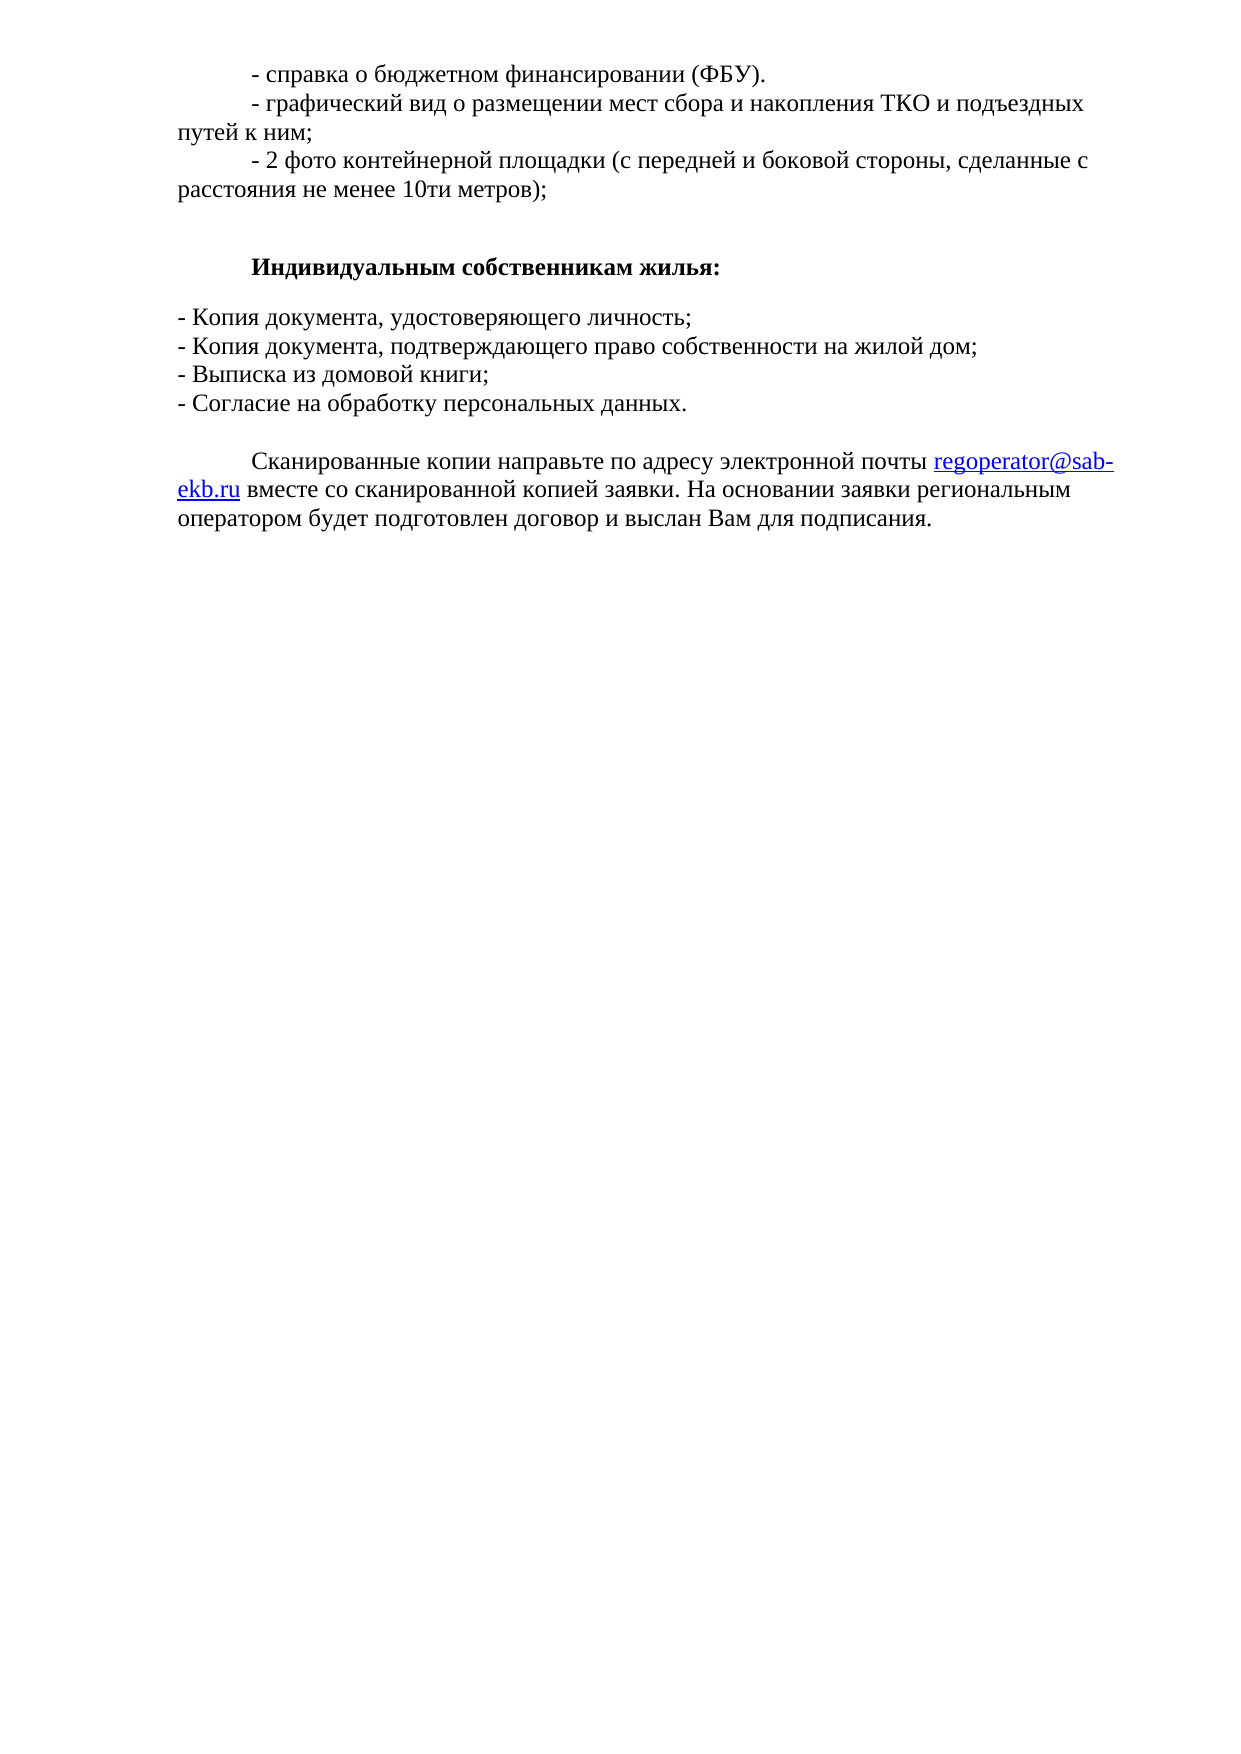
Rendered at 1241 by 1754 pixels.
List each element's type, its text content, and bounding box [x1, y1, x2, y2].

text - Согласие на обработку персональных данных. [177, 388, 1152, 417]
list - Копия документа, подтверждающего право собственности на жилой дом; [177, 331, 1152, 359]
list - Копия документа, удостоверяющего личность; [177, 302, 1152, 331]
text Индивидуальным собственникам жилья: [177, 252, 1152, 281]
text - 2 фото контейнерной площадки (с передней и боковой стороны, сделанные с расстояния не менее 10ти метров); [177, 145, 1152, 203]
text Сканированные копии направьте по адресу электронной почты regoperator@sab-ekb.ru вместе со сканированной копией заявки. На основании заявки региональным оператором будет подготовлен договор и выслан Вам для подписания. [177, 446, 1152, 532]
text - графический вид о размещении мест сбора и накопления ТКО и подъездных путей к ним; [177, 88, 1152, 145]
text - cправка о бюджетном финансировании (ФБУ). [177, 59, 1152, 88]
text - Выписка из домовой книги; [177, 359, 1152, 388]
